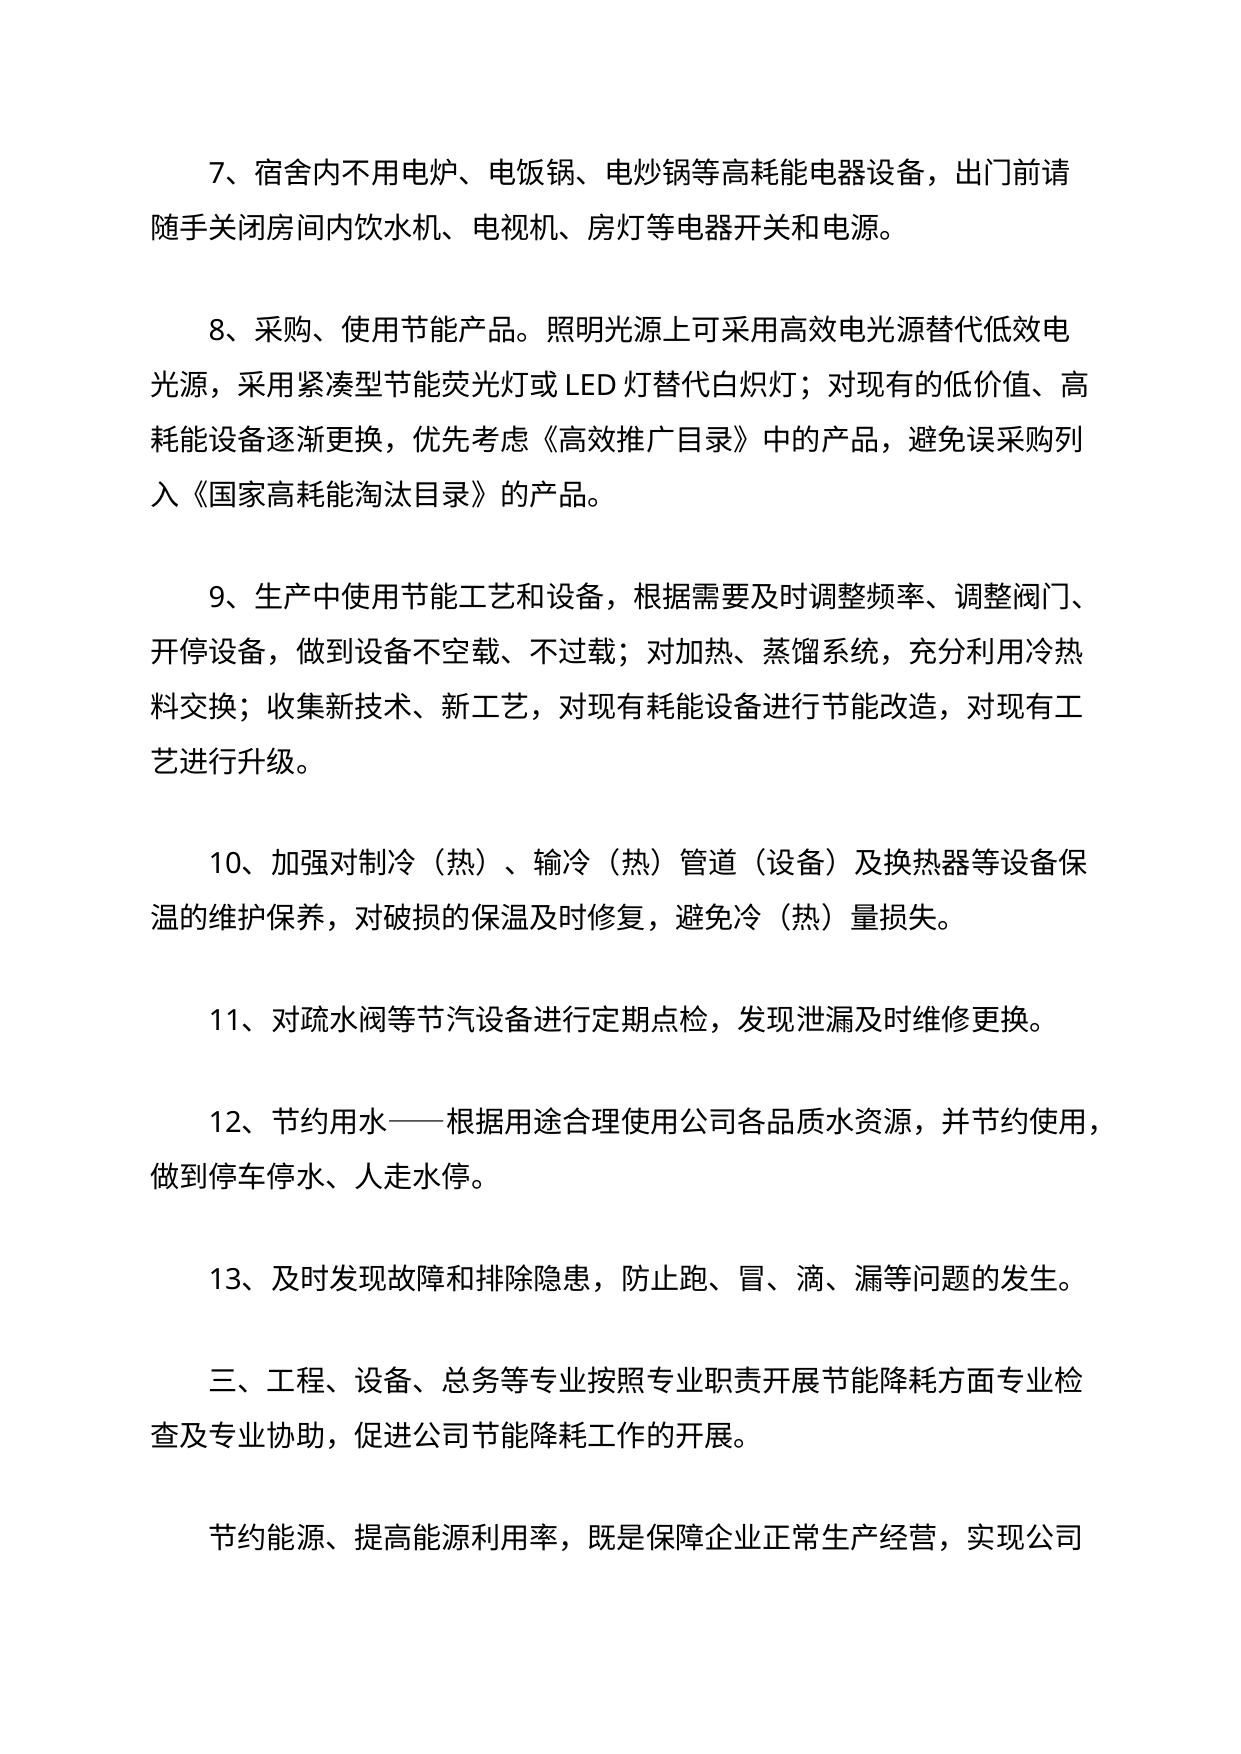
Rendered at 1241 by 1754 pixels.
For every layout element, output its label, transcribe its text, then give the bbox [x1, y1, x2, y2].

text 12、节约用水——根据用途合理使用公司各品质水资源，并节约使用，做到停车停水、人走水停。 [150, 1099, 1090, 1196]
text 三、工程、设备、总务等专业按照专业职责开展节能降耗方面专业检查及专业协助，促进公司节能降耗工作的开展。 [150, 1357, 1090, 1455]
text 13、及时发现故障和排除隐患，防止跑、冒、滴、漏等问题的发生。 [150, 1256, 1090, 1298]
text 9、生产中使用节能工艺和设备，根据需要及时调整频率、调整阀门、开停设备，做到设备不空载、不过载；对加热、蒸馏系统，充分利用冷热料交换；收集新技术、新工艺，对现有耗能设备进行节能改造，对现有工艺进行升级。 [150, 573, 1090, 781]
text 7、宿舍内不用电炉、电饭锅、电炒锅等高耗能电器设备，出门前请随手关闭房间内饮水机、电视机、房灯等电器开关和电源。 [150, 150, 1090, 247]
text 10、加强对制冷（热）、输冷（热）管道（设备）及换热器等设备保温的维护保养，对破损的保温及时修复，避免冷（热）量损失。 [150, 840, 1090, 937]
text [150, 1514, 1090, 1556]
text 11、对疏水阀等节汽设备进行定期点检，发现泄漏及时维修更换。 [150, 997, 1090, 1039]
text 8、采购、使用节能产品。照明光源上可采用高效电光源替代低效电光源，采用紧凑型节能荧光灯或LED灯替代白炽灯；对现有的低价值、高耗能设备逐渐更换，优先考虑《高效推广目录》中的产品，避免误采购列入《国家高耗能淘汰目录》的产品。 [150, 307, 1090, 514]
